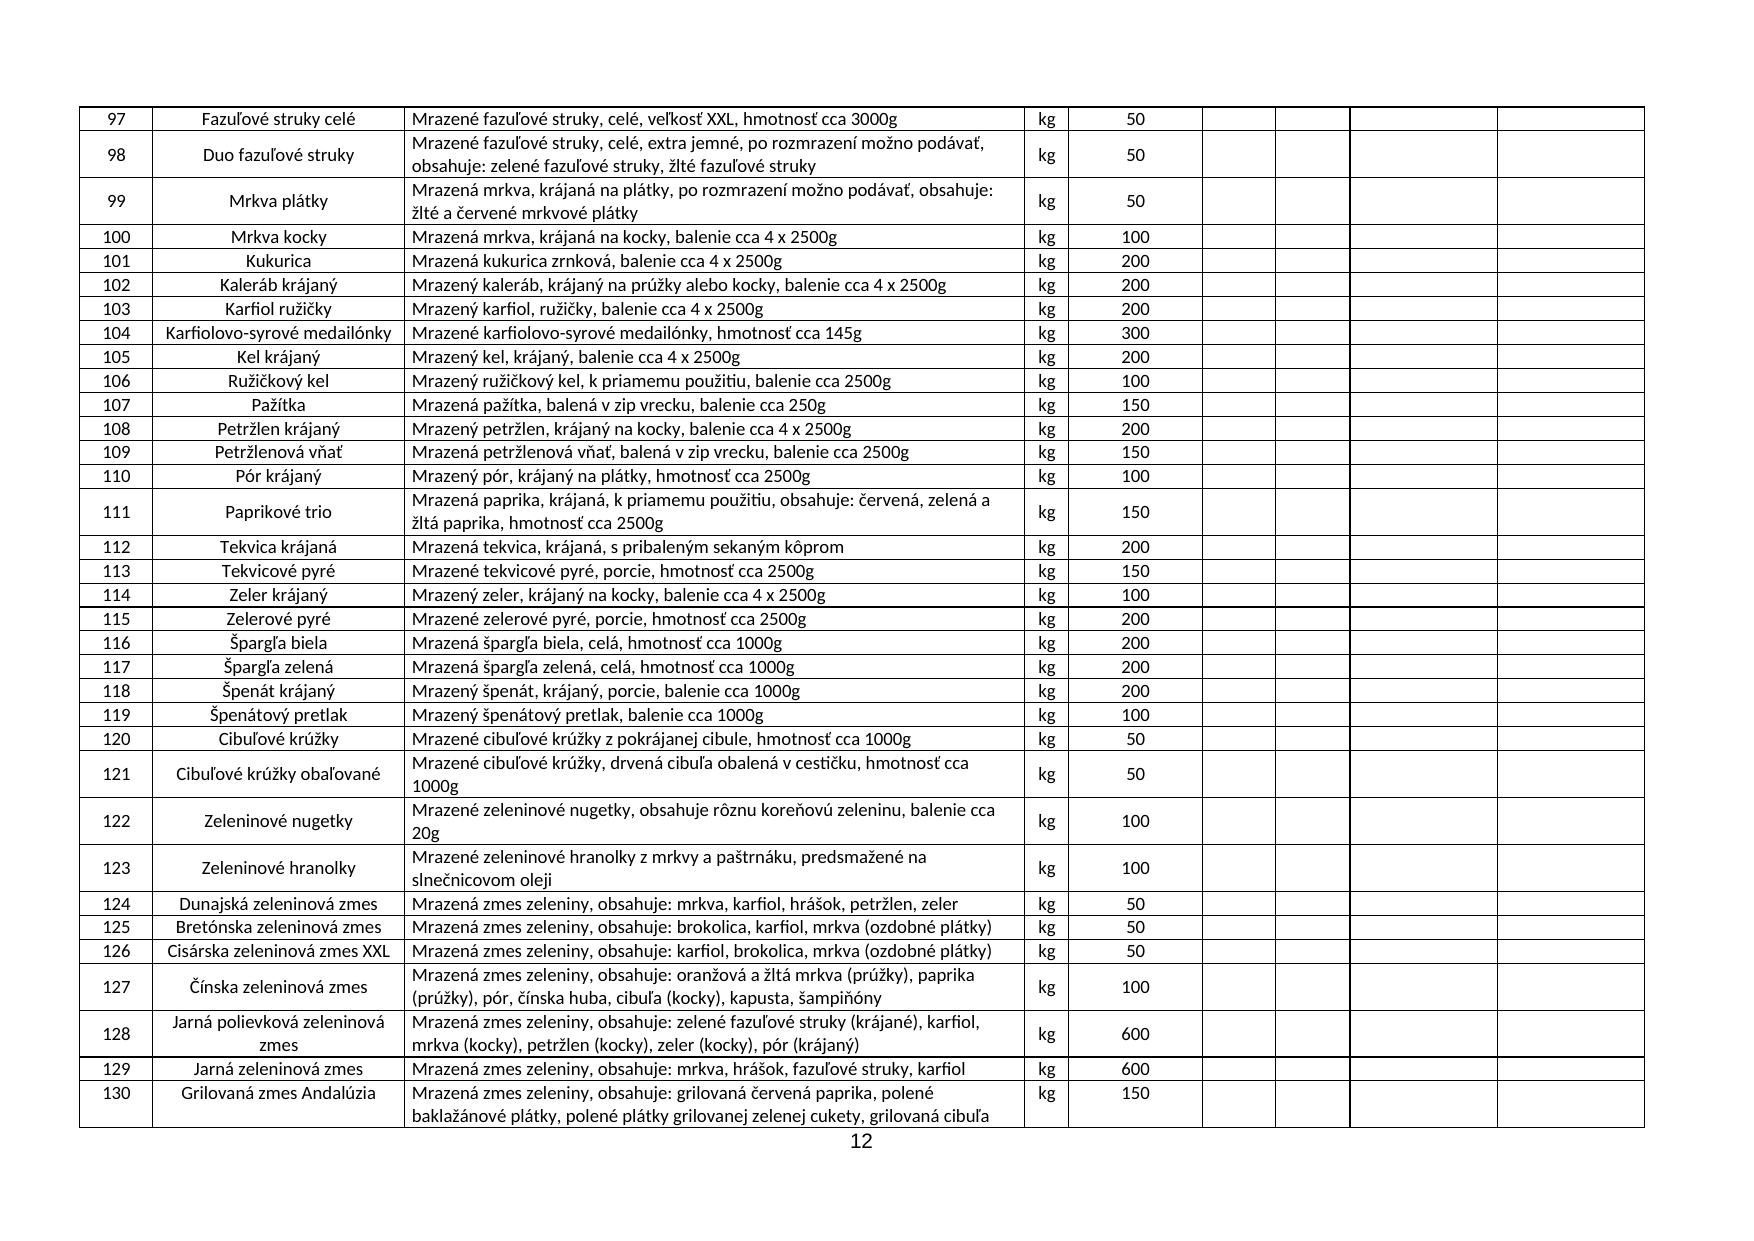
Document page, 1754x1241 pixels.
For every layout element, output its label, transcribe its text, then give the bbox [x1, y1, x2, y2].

table_cell Cisárska zeleninová zmes XXL [153, 940, 404, 963]
table_cell Mrazený pór, krájaný na plátky, hmotnosť cca 2500g [405, 465, 1024, 488]
table_cell kg [1025, 417, 1068, 440]
table_cell Špenát krájaný [153, 679, 404, 702]
table_cell kg [1025, 679, 1068, 702]
table_cell [1498, 703, 1644, 726]
table_cell Mrazené tekvicové pyré, porcie, hmotnosť cca 2500g [405, 560, 1024, 582]
table_cell 100 [1069, 798, 1202, 844]
table_cell 150 [1069, 441, 1202, 464]
table_cell [1276, 631, 1349, 654]
table_cell 102 [80, 273, 152, 296]
table_cell Tekvicové pyré [153, 560, 404, 582]
table_cell [1203, 393, 1275, 416]
table_cell 200 [1069, 345, 1202, 368]
table_cell [1498, 892, 1644, 915]
table_cell [1351, 369, 1497, 392]
table_cell 124 [80, 892, 152, 915]
table_cell 100 [1069, 703, 1202, 726]
table_cell [1276, 273, 1349, 296]
table_cell Mrazené karfiolovo-syrové medailónky, hmotnosť cca 145g [405, 321, 1024, 344]
table_cell Mrazená tekvica, krájaná, s pribaleným sekaným kôprom [405, 536, 1024, 558]
table_cell Dunajská zeleninová zmes [153, 892, 404, 915]
table_cell Mrazená mrkva, krájaná na kocky, balenie cca 4 x 2500g [405, 225, 1024, 248]
table_cell kg [1025, 560, 1068, 582]
table_cell [1276, 321, 1349, 344]
table_cell [1203, 940, 1275, 963]
table_cell [1276, 536, 1349, 558]
table_cell [1498, 321, 1644, 344]
table_cell [1276, 369, 1349, 392]
table_cell Zeler krájaný [153, 584, 404, 606]
table_cell 123 [80, 845, 152, 891]
table_cell Pór krájaný [153, 465, 404, 488]
table_cell [1351, 845, 1497, 891]
table_cell [1351, 798, 1497, 844]
table_cell Zeleninové hranolky [153, 845, 404, 891]
table_cell 600 [1069, 1058, 1202, 1080]
table_cell 200 [1069, 608, 1202, 630]
table_cell 107 [80, 393, 152, 416]
table_cell [1351, 273, 1497, 296]
table_cell Mrkva kocky [153, 225, 404, 248]
table_cell 200 [1069, 417, 1202, 440]
table_cell [1203, 751, 1275, 797]
table_cell [1203, 178, 1275, 224]
table_cell 110 [80, 465, 152, 488]
table_cell [1276, 727, 1349, 750]
table_cell Kukurica [153, 249, 404, 272]
table_cell [1498, 393, 1644, 416]
table_cell 150 [1069, 489, 1202, 534]
table_cell Mrazený ružičkový kel, k priamemu použitiu, balenie cca 2500g [405, 369, 1024, 392]
table_cell [1351, 131, 1497, 177]
table_cell [1276, 1011, 1349, 1056]
table_cell kg [1025, 489, 1068, 534]
table_cell Mrazený kel, krájaný, balenie cca 4 x 2500g [405, 345, 1024, 368]
table_cell kg [1025, 916, 1068, 939]
table_cell [1498, 940, 1644, 963]
table_cell Mrazené zelerové pyré, porcie, hmotnosť cca 2500g [405, 608, 1024, 630]
table_cell 200 [1069, 249, 1202, 272]
table_cell 50 [1069, 108, 1202, 130]
table_cell kg [1025, 536, 1068, 558]
table_cell [1203, 703, 1275, 726]
table_cell [1498, 560, 1644, 582]
table_cell [1276, 892, 1349, 915]
table_cell [1276, 703, 1349, 726]
table_cell [1351, 916, 1497, 939]
table_cell 200 [1069, 273, 1202, 296]
table_cell [1276, 108, 1349, 130]
table_cell [1203, 249, 1275, 272]
table_cell [1203, 916, 1275, 939]
table_cell [1203, 465, 1275, 488]
table_cell 200 [1069, 655, 1202, 678]
table_cell [1498, 489, 1644, 534]
table_cell [1203, 892, 1275, 915]
table_cell 50 [1069, 940, 1202, 963]
table_cell [1276, 751, 1349, 797]
table_cell 115 [80, 608, 152, 630]
table_cell 128 [80, 1011, 152, 1056]
table_cell [1498, 441, 1644, 464]
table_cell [153, 1081, 404, 1127]
table_cell [1203, 441, 1275, 464]
table_cell kg [1025, 131, 1068, 177]
table_cell Karfiol ružičky [153, 297, 404, 320]
table_cell [1351, 940, 1497, 963]
table_cell 122 [80, 798, 152, 844]
table_cell kg [1025, 703, 1068, 726]
table_cell [1276, 225, 1349, 248]
table_cell kg [1025, 608, 1068, 630]
table_cell 109 [80, 441, 152, 464]
table_cell [1351, 225, 1497, 248]
table_cell Mrazené cibuľové krúžky, drvená cibuľa obalená v cestičku, hmotnosť cca 1000g [405, 751, 1024, 797]
table_cell kg [1025, 727, 1068, 750]
table_cell kg [1025, 892, 1068, 915]
table_cell [1203, 608, 1275, 630]
table_cell 118 [80, 679, 152, 702]
table_cell kg [1025, 178, 1068, 224]
table_cell Jarná polievková zeleninová zmes [153, 1011, 404, 1056]
table_cell [1351, 892, 1497, 915]
table_cell [1276, 798, 1349, 844]
table_cell [1498, 369, 1644, 392]
table_cell [1351, 679, 1497, 702]
table_cell 119 [80, 703, 152, 726]
table_cell 111 [80, 489, 152, 534]
table_cell Čínska zeleninová zmes [153, 964, 404, 1009]
table_cell [1351, 321, 1497, 344]
table_cell 121 [80, 751, 152, 797]
table_cell [1203, 273, 1275, 296]
table_cell [1276, 345, 1349, 368]
table_cell [1203, 489, 1275, 534]
table_cell [1498, 584, 1644, 606]
table_cell [1498, 178, 1644, 224]
table_cell Cibuľové krúžky obaľované [153, 751, 404, 797]
table_cell Tekvica krájaná [153, 536, 404, 558]
table_cell Mrazená zmes zeleniny, obsahuje: oranžová a žltá mrkva (prúžky), paprika (prúžky), pór, čínska huba, cibuľa (kocky), kapusta, šampiňóny [405, 964, 1024, 1009]
table_cell 150 [1069, 393, 1202, 416]
table_cell 100 [1069, 845, 1202, 891]
table_cell [1203, 1058, 1275, 1080]
table_cell [1351, 1081, 1497, 1127]
table_cell Ružičkový kel [153, 369, 404, 392]
table_cell [1351, 727, 1497, 750]
table_cell 117 [80, 655, 152, 678]
table_cell [1351, 584, 1497, 606]
table_cell 97 [80, 108, 152, 130]
table_cell [1276, 584, 1349, 606]
table_cell [1351, 655, 1497, 678]
table_cell 116 [80, 631, 152, 654]
table_cell 200 [1069, 297, 1202, 320]
table_cell kg [1025, 108, 1068, 130]
table_cell Petržlen krájaný [153, 417, 404, 440]
table_cell [1203, 417, 1275, 440]
table_cell [1498, 1011, 1644, 1056]
table_cell 200 [1069, 679, 1202, 702]
table_cell [1276, 441, 1349, 464]
table_cell 114 [80, 584, 152, 606]
table_cell [1498, 798, 1644, 844]
table_cell Bretónska zeleninová zmes [153, 916, 404, 939]
table_cell [1498, 727, 1644, 750]
table_cell 113 [80, 560, 152, 582]
table_cell kg [1025, 465, 1068, 488]
table_cell [1276, 679, 1349, 702]
table_cell 105 [80, 345, 152, 368]
table_cell Mrazená špargľa zelená, celá, hmotnosť cca 1000g [405, 655, 1024, 678]
table_cell 200 [1069, 631, 1202, 654]
table_cell Špargľa zelená [153, 655, 404, 678]
table_cell [1351, 108, 1497, 130]
table_cell [1498, 964, 1644, 1009]
table_cell kg [1025, 798, 1068, 844]
table_cell Mrazená špargľa biela, celá, hmotnosť cca 1000g [405, 631, 1024, 654]
table_cell 200 [1069, 536, 1202, 558]
table_cell [1203, 536, 1275, 558]
table_cell kg [1025, 321, 1068, 344]
table_cell 100 [80, 225, 152, 248]
table_cell Mrazený karfiol, ružičky, balenie cca 4 x 2500g [405, 297, 1024, 320]
table_cell kg [1025, 940, 1068, 963]
table_cell 100 [1069, 369, 1202, 392]
table_cell 98 [80, 131, 152, 177]
table_cell kg [1025, 249, 1068, 272]
table_cell [1351, 178, 1497, 224]
table_cell [1276, 465, 1349, 488]
table_cell [1203, 584, 1275, 606]
table_cell Mrazený špenátový pretlak, balenie cca 1000g [405, 703, 1024, 726]
table_cell 108 [80, 417, 152, 440]
table_cell Mrazená kukurica zrnková, balenie cca 4 x 2500g [405, 249, 1024, 272]
table_cell [1351, 608, 1497, 630]
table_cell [405, 1081, 1024, 1127]
table_cell Mrazené fazuľové struky, celé, extra jemné, po rozmrazení možno podávať, obsahuje: zelené fazuľové struky, žlté fazuľové struky [405, 131, 1024, 177]
table_cell [1498, 655, 1644, 678]
table_cell [1276, 249, 1349, 272]
table_cell kg [1025, 631, 1068, 654]
table_cell Mrazená zmes zeleniny, obsahuje: mrkva, hrášok, fazuľové struky, karfiol [405, 1058, 1024, 1080]
table_cell [1276, 916, 1349, 939]
table_cell [1351, 465, 1497, 488]
table_cell [1351, 536, 1497, 558]
table_cell Fazuľové struky celé [153, 108, 404, 130]
table_cell kg [1025, 1011, 1068, 1056]
table_cell Mrkva plátky [153, 178, 404, 224]
table_cell [1276, 393, 1349, 416]
table_cell Zeleninové nugetky [153, 798, 404, 844]
table_cell 129 [80, 1058, 152, 1080]
table_cell kg [1025, 369, 1068, 392]
table_cell [1203, 964, 1275, 1009]
table_cell [1276, 608, 1349, 630]
table_cell [1351, 393, 1497, 416]
table_cell Mrazený špenát, krájaný, porcie, balenie cca 1000g [405, 679, 1024, 702]
table_cell Mrazená pažítka, balená v zip vrecku, balenie cca 250g [405, 393, 1024, 416]
table_cell [1351, 297, 1497, 320]
table_cell [1498, 131, 1644, 177]
table_cell Mrazený petržlen, krájaný na kocky, balenie cca 4 x 2500g [405, 417, 1024, 440]
table_cell 100 [1069, 465, 1202, 488]
table_cell [1498, 631, 1644, 654]
table_cell [1498, 679, 1644, 702]
table_cell 50 [1069, 727, 1202, 750]
table_cell [1276, 178, 1349, 224]
table_cell [1498, 465, 1644, 488]
table_cell Mrazená paprika, krájaná, k priamemu použitiu, obsahuje: červená, zelená a žltá paprika, hmotnosť cca 2500g [405, 489, 1024, 534]
table_cell [1351, 345, 1497, 368]
table_cell [1276, 489, 1349, 534]
table_cell [1203, 108, 1275, 130]
table_cell 150 [1069, 560, 1202, 582]
table_cell [1351, 249, 1497, 272]
table_cell Mrazené cibuľové krúžky z pokrájanej cibule, hmotnosť cca 1000g [405, 727, 1024, 750]
table_cell [1351, 1011, 1497, 1056]
table_cell [1498, 751, 1644, 797]
table_cell Kaleráb krájaný [153, 273, 404, 296]
table_cell kg [1025, 964, 1068, 1009]
table_cell kg [1025, 1081, 1068, 1127]
table_cell [1203, 845, 1275, 891]
table_cell [1203, 560, 1275, 582]
table_cell [1203, 727, 1275, 750]
table_cell kg [1025, 393, 1068, 416]
table_cell [1276, 964, 1349, 1009]
table_cell [1351, 441, 1497, 464]
table_cell [1203, 1081, 1275, 1127]
table_cell [1498, 417, 1644, 440]
table_cell Mrazená zmes zeleniny, obsahuje: zelené fazuľové struky (krájané), karfiol, mrkva (kocky), petržlen (kocky), zeler (kocky), pór (krájaný) [405, 1011, 1024, 1056]
table_cell [1203, 655, 1275, 678]
table_cell [1276, 417, 1349, 440]
table_cell [1498, 1081, 1644, 1127]
table_cell 127 [80, 964, 152, 1009]
table_cell kg [1025, 845, 1068, 891]
table_cell [1203, 631, 1275, 654]
table_cell [1498, 1058, 1644, 1080]
table_cell Petržlenová vňať [153, 441, 404, 464]
table_cell kg [1025, 273, 1068, 296]
table_cell 50 [1069, 751, 1202, 797]
table_cell [1276, 131, 1349, 177]
table_cell Mrazené zeleninové nugetky, obsahuje rôznu koreňovú zeleninu, balenie cca 20g [405, 798, 1024, 844]
table_cell [1203, 225, 1275, 248]
table_cell [1203, 798, 1275, 844]
table_cell 101 [80, 249, 152, 272]
table_cell Pažítka [153, 393, 404, 416]
table_cell Špenátový pretlak [153, 703, 404, 726]
table_cell [1498, 916, 1644, 939]
table_cell [1351, 964, 1497, 1009]
table_cell [1203, 321, 1275, 344]
table_cell Kel krájaný [153, 345, 404, 368]
table_cell kg [1025, 655, 1068, 678]
table_cell [1498, 845, 1644, 891]
table_cell [1203, 131, 1275, 177]
table_cell 600 [1069, 1011, 1202, 1056]
table_cell [1351, 1058, 1497, 1080]
table_cell [1276, 1081, 1349, 1127]
table_cell 100 [1069, 964, 1202, 1009]
table_cell 50 [1069, 131, 1202, 177]
table_cell [1203, 345, 1275, 368]
table_cell Duo fazuľové struky [153, 131, 404, 177]
table_cell 130 [80, 1081, 152, 1127]
table_cell Karfiolovo-syrové medailónky [153, 321, 404, 344]
table_cell kg [1025, 225, 1068, 248]
table_cell [1203, 679, 1275, 702]
table_cell [1351, 631, 1497, 654]
table_cell Cibuľové krúžky [153, 727, 404, 750]
table_cell Jarná zeleninová zmes [153, 1058, 404, 1080]
table_cell 112 [80, 536, 152, 558]
table_cell Mrazená petržlenová vňať, balená v zip vrecku, balenie cca 2500g [405, 441, 1024, 464]
table_cell [1498, 536, 1644, 558]
table_cell [1276, 297, 1349, 320]
table_cell 50 [1069, 916, 1202, 939]
table_cell [1498, 225, 1644, 248]
table_cell [1276, 940, 1349, 963]
table_cell [1276, 560, 1349, 582]
table_cell 300 [1069, 321, 1202, 344]
table_cell [1203, 1011, 1275, 1056]
table_cell [1498, 273, 1644, 296]
table_cell Paprikové trio [153, 489, 404, 534]
table_cell 100 [1069, 225, 1202, 248]
table_cell Mrazené fazuľové struky, celé, veľkosť XXL, hmotnosť cca 3000g [405, 108, 1024, 130]
table_cell 106 [80, 369, 152, 392]
table_cell 99 [80, 178, 152, 224]
table_cell [1351, 703, 1497, 726]
table_cell [1498, 108, 1644, 130]
table_cell 103 [80, 297, 152, 320]
table_cell [1498, 608, 1644, 630]
table_cell Mrazený kaleráb, krájaný na prúžky alebo kocky, balenie cca 4 x 2500g [405, 273, 1024, 296]
table_cell Mrazená zmes zeleniny, obsahuje: brokolica, karfiol, mrkva (ozdobné plátky) [405, 916, 1024, 939]
table_cell Mrazené zeleninové hranolky z mrkvy a paštrnáku, predsmažené na slnečnicovom oleji [405, 845, 1024, 891]
table_cell kg [1025, 345, 1068, 368]
table_cell [1498, 345, 1644, 368]
table_cell [1203, 369, 1275, 392]
table_cell Mrazená mrkva, krájaná na plátky, po rozmrazení možno podávať, obsahuje: žlté a červené mrkvové plátky [405, 178, 1024, 224]
table_cell [1203, 297, 1275, 320]
table_cell 126 [80, 940, 152, 963]
table_cell [1351, 751, 1497, 797]
table_cell [1276, 1058, 1349, 1080]
table_cell 50 [1069, 892, 1202, 915]
table_cell [1351, 417, 1497, 440]
table_cell Zelerové pyré [153, 608, 404, 630]
table_cell [1498, 249, 1644, 272]
table_cell Mrazený zeler, krájaný na kocky, balenie cca 4 x 2500g [405, 584, 1024, 606]
table_cell [1498, 297, 1644, 320]
table_cell 120 [80, 727, 152, 750]
table_cell 125 [80, 916, 152, 939]
table_cell kg [1025, 1058, 1068, 1080]
table_cell Mrazená zmes zeleniny, obsahuje: mrkva, karfiol, hrášok, petržlen, zeler [405, 892, 1024, 915]
table_cell kg [1025, 441, 1068, 464]
table_cell 100 [1069, 584, 1202, 606]
table_cell [1276, 655, 1349, 678]
table_cell Špargľa biela [153, 631, 404, 654]
table_cell 50 [1069, 178, 1202, 224]
table_cell kg [1025, 751, 1068, 797]
table_cell 104 [80, 321, 152, 344]
table_cell [1351, 560, 1497, 582]
table_cell kg [1025, 584, 1068, 606]
table_cell kg [1025, 297, 1068, 320]
table_cell Mrazená zmes zeleniny, obsahuje: karfiol, brokolica, mrkva (ozdobné plátky) [405, 940, 1024, 963]
table_cell [1276, 845, 1349, 891]
table_cell 150 [1069, 1081, 1202, 1127]
table_cell [1351, 489, 1497, 534]
